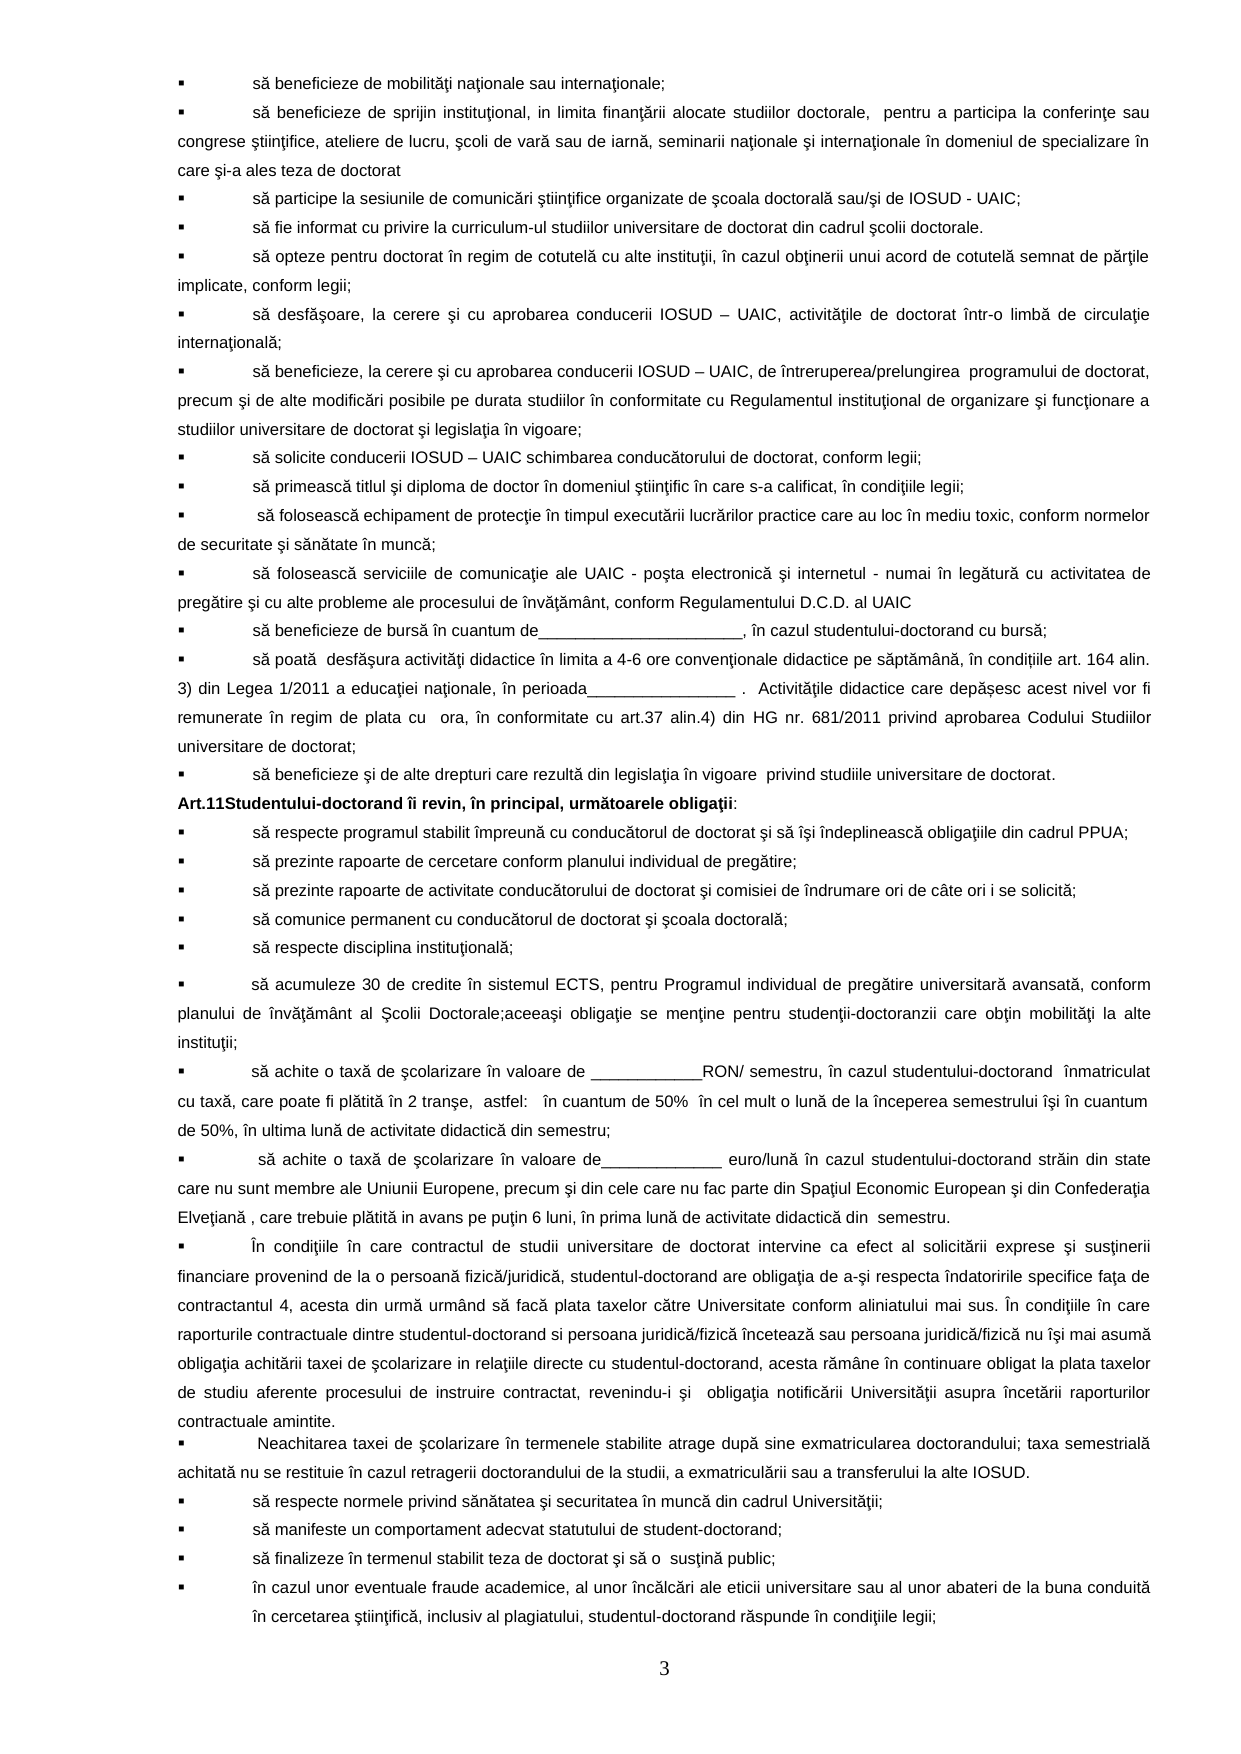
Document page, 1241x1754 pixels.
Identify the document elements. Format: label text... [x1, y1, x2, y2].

list să comunice permanent cu conducătorul de doctorat şi şcoala doctorală; [177, 909, 1152, 929]
list în cazul unor eventuale fraude academice, al unor încălcări ale eticii universitare sau al unor abateri de la buna conduită în cercetarea ştiinţifică, inclusiv al plagiatului, studentul-doctorand răspunde în condiţiile legii; [177, 1578, 1152, 1626]
list să prezinte rapoarte de cercetare conform planului individual de pregătire; [177, 852, 1152, 871]
list În condiţiile în care contractul de studii universitare de doctorat intervine ca efect al solicitării exprese şi susţinerii financiare provenind de la o persoană fizică/juridică, studentul-doctorand are obligaţia de a-şi respecta îndatoririle specifice faţa de contractantul 4, acesta din urmă urmând să facă plata taxelor către Universitate conform aliniatului mai sus. În condiţiile în care raporturile contractuale dintre studentul-doctorand si persoana juridică/fizică încetează sau persoana juridică/fizică nu îşi mai asumă obligaţia achitării taxei de şcolarizare in relaţiile directe cu studentul-doctorand, acesta rămâne în continuare obligat la plata taxelor de studiu aferente procesului de instruire contractat, revenindu-i şi obligaţia notificării Universităţii asupra încetării raporturilor contractuale amintite. [177, 1229, 1152, 1434]
list să opteze pentru doctorat în regim de cotutelă cu alte instituţii, în cazul obţinerii unui acord de cotutelă semnat de părţile implicate, conform legii; [177, 247, 1152, 295]
list Neachitarea taxei de şcolarizare în termenele stabilite atrage după sine exmatricularea doctorandului; taxa semestrială achitată nu se restituie în cazul retragerii doctorandului de la studii, a exmatriculării sau a transferului la alte IOSUD. [177, 1434, 1152, 1482]
list să poată desfăşura activităţi didactice în limita a 4-6 ore convenţionale didactice pe săptămână, în condițiile art. 164 alin. 3) din Legea 1/2011 a educaţiei naţionale, în perioada________________ . Activităţile didactice care depășesc acest nivel vor fi remunerate în regim de plata cu ora, în conformitate cu art.37 alin.4) din HG nr. 681/2011 privind aprobarea Codului Studiilor universitare de doctorat; [177, 650, 1152, 756]
list să respecte disciplina instituţională; [177, 938, 1152, 957]
list să beneficieze de mobilităţi naţionale sau internaţionale; [177, 74, 1152, 93]
list să respecte programul stabilit împreună cu conducătorul de doctorat şi să îşi îndeplinească obligaţiile din cadrul PPUA; [177, 823, 1152, 842]
text Art.11Studentului-doctorand îi revin, în principal, următoarele obligaţii: [177, 794, 1152, 813]
list să beneficieze, la cerere şi cu aprobarea conducerii IOSUD – UAIC, de întreruperea/prelungirea programului de doctorat, precum şi de alte modificări posibile pe durata studiilor în conformitate cu Regulamentul instituţional de organizare şi funcţionare a studiilor universitare de doctorat şi legislaţia în vigoare; [177, 362, 1152, 439]
list să solicite conducerii IOSUD – UAIC schimbarea conducătorului de doctorat, conform legii; [177, 448, 1152, 468]
list să folosească serviciile de comunicaţie ale UAIC - poşta electronică şi internetul - numai în legătură cu activitatea de pregătire şi cu alte probleme ale procesului de învăţământ, conform Regulamentului D.C.D. al UAIC [177, 564, 1152, 612]
list să primească titlul şi diploma de doctor în domeniul ştiinţific în care s-a calificat, în condiţiile legii; [177, 477, 1152, 496]
list să beneficieze de bursă în cuantum de______________________, în cazul studentului-doctorand cu bursă; [177, 621, 1152, 641]
list să achite o taxă de şcolarizare în valoare de_____________ euro/lună în cazul studentului-doctorand străin din state care nu sunt membre ale Uniunii Europene, precum şi din cele care nu fac parte din Spaţiul Economic European şi din Confederaţia Elveţiană , care trebuie plătită in avans pe puţin 6 luni, în prima lună de activitate didactică din semestru. [177, 1142, 1152, 1229]
list să acumuleze 30 de credite în sistemul ECTS, pentru Programul individual de pregătire universitară avansată, conform planului de învăţământ al Şcolii Doctorale;aceeaşi obligaţie se menţine pentru studenţii-doctoranzii care obţin mobilităţi la alte instituţii; [177, 967, 1152, 1054]
list să desfăşoare, la cerere şi cu aprobarea conducerii IOSUD – UAIC, activităţile de doctorat într-o limbă de circulaţie internaţională; [177, 304, 1152, 352]
list să folosească echipament de protecţie în timpul executării lucrărilor practice care au loc în mediu toxic, conform normelor de securitate şi sănătate în muncă; [177, 506, 1152, 554]
list să respecte normele privind sănătatea şi securitatea în muncă din cadrul Universităţii; [177, 1491, 1152, 1511]
list să beneficieze de sprijin instituţional, in limita finanţării alocate studiilor doctorale, pentru a participa la conferinţe sau congrese ştiinţifice, ateliere de lucru, şcoli de vară sau de iarnă, seminarii naţionale şi internaţionale în domeniul de specializare în care şi-a ales teza de doctorat [177, 103, 1152, 179]
list să participe la sesiunile de comunicări ştiinţifice organizate de şcoala doctorală sau/şi de IOSUD - UAIC; [177, 189, 1152, 208]
list să fie informat cu privire la curriculum-ul studiilor universitare de doctorat din cadrul şcolii doctorale. [177, 218, 1152, 237]
list să finalizeze în termenul stabilit teza de doctorat şi să o susţină public; [177, 1549, 1152, 1568]
list să beneficieze şi de alte drepturi care rezultă din legislaţia în vigoare privind studiile universitare de doctorat. [177, 765, 1152, 784]
list să manifeste un comportament adecvat statutului de student-doctorand; [177, 1520, 1152, 1539]
list să achite o taxă de şcolarizare în valoare de ____________RON/ semestru, în cazul studentului-doctorand înmatriculat cu taxă, care poate fi plătită în 2 tranşe, astfel: în cuantum de 50% în cel mult o lună de la începerea semestrului îşi în cuantum de 50%, în ultima lună de activitate didactică din semestru; [177, 1054, 1152, 1142]
list să prezinte rapoarte de activitate conducătorului de doctorat şi comisiei de îndrumare ori de câte ori i se solicită; [177, 881, 1152, 900]
